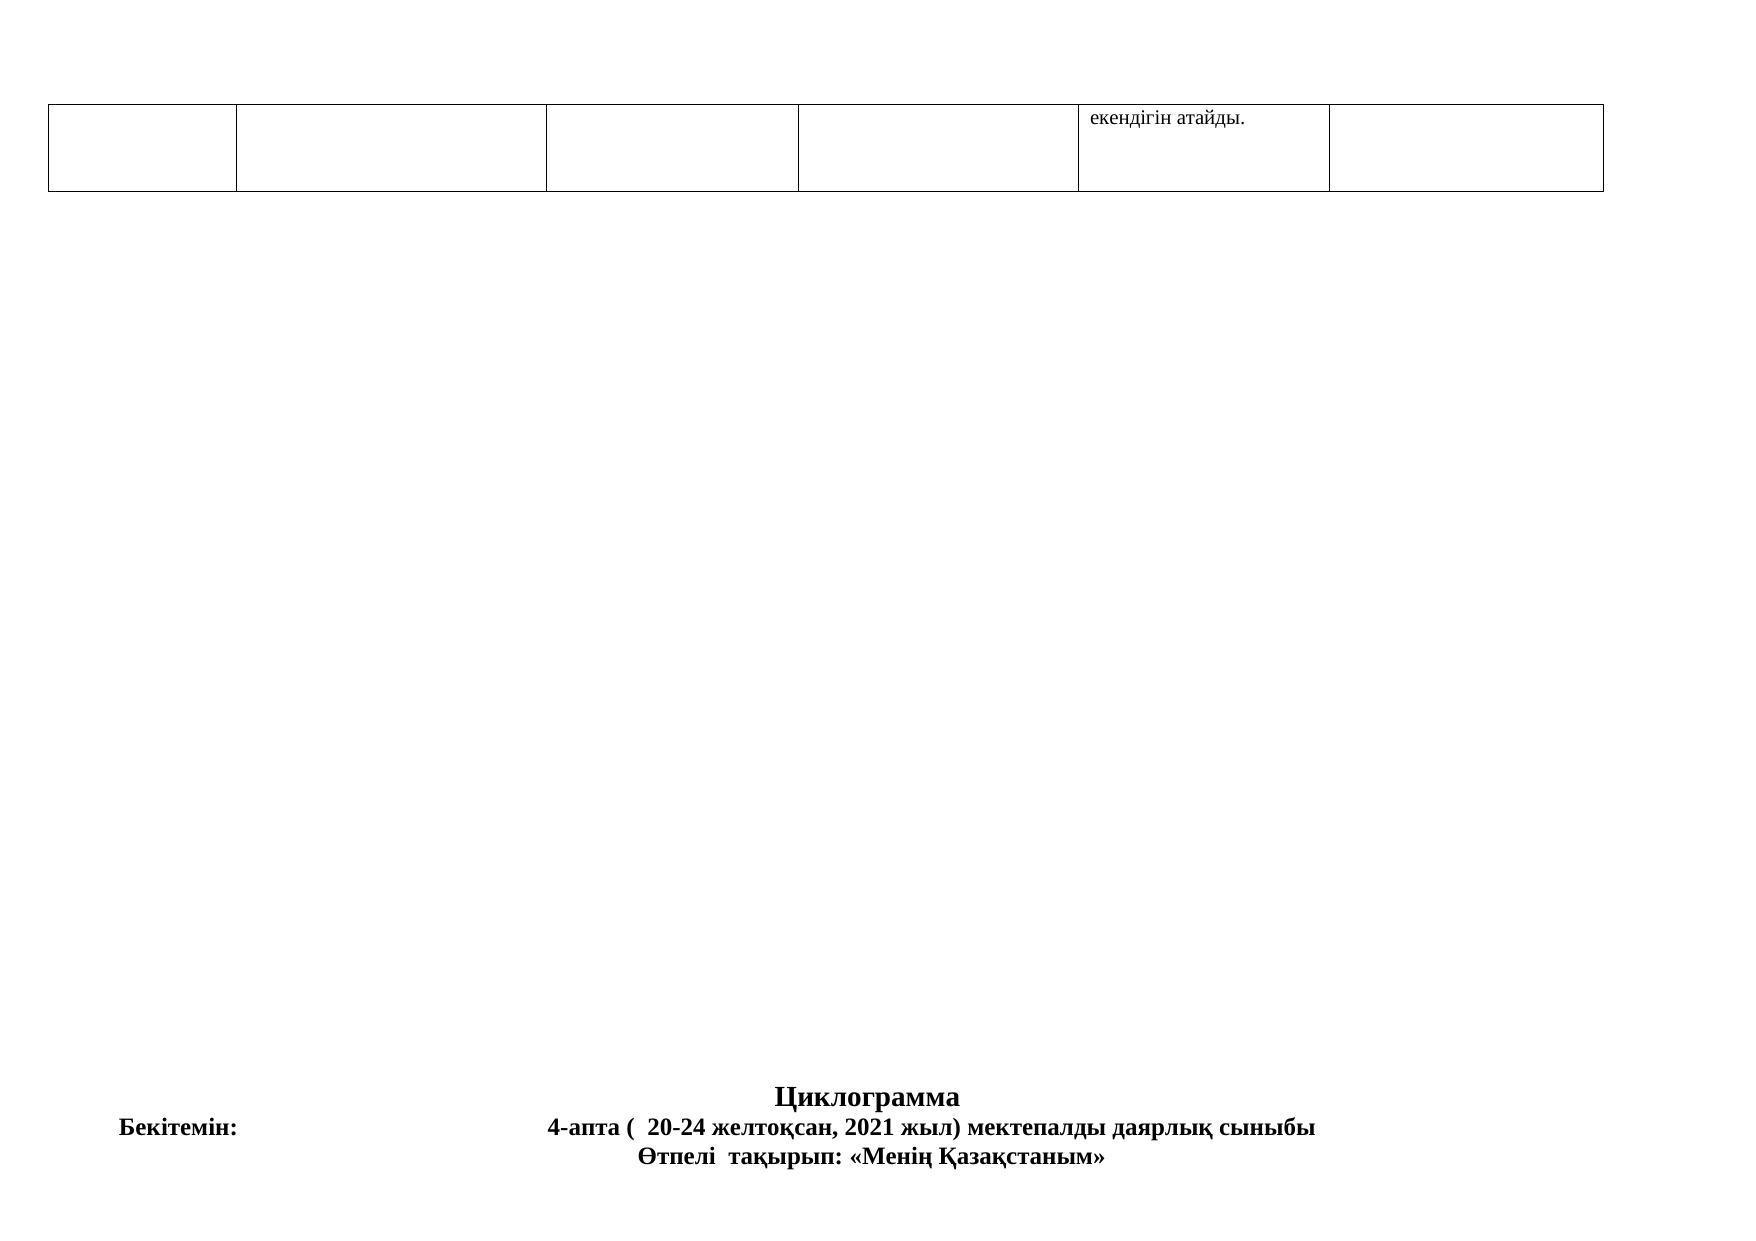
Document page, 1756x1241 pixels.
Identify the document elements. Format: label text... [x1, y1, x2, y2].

text Бекітемін: 4-апта ( 20-24 желтоқсан, 2021 жыл) мектепалды даярлық сыныбы [119, 1112, 1645, 1141]
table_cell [547, 105, 798, 191]
text Өтпелі тақырып: «Менің Қазақстаным» [119, 1141, 1645, 1170]
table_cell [237, 105, 546, 191]
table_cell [799, 105, 1078, 191]
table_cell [1330, 105, 1603, 191]
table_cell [1079, 105, 1329, 191]
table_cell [49, 105, 236, 191]
text Циклограмма [119, 1079, 1615, 1112]
